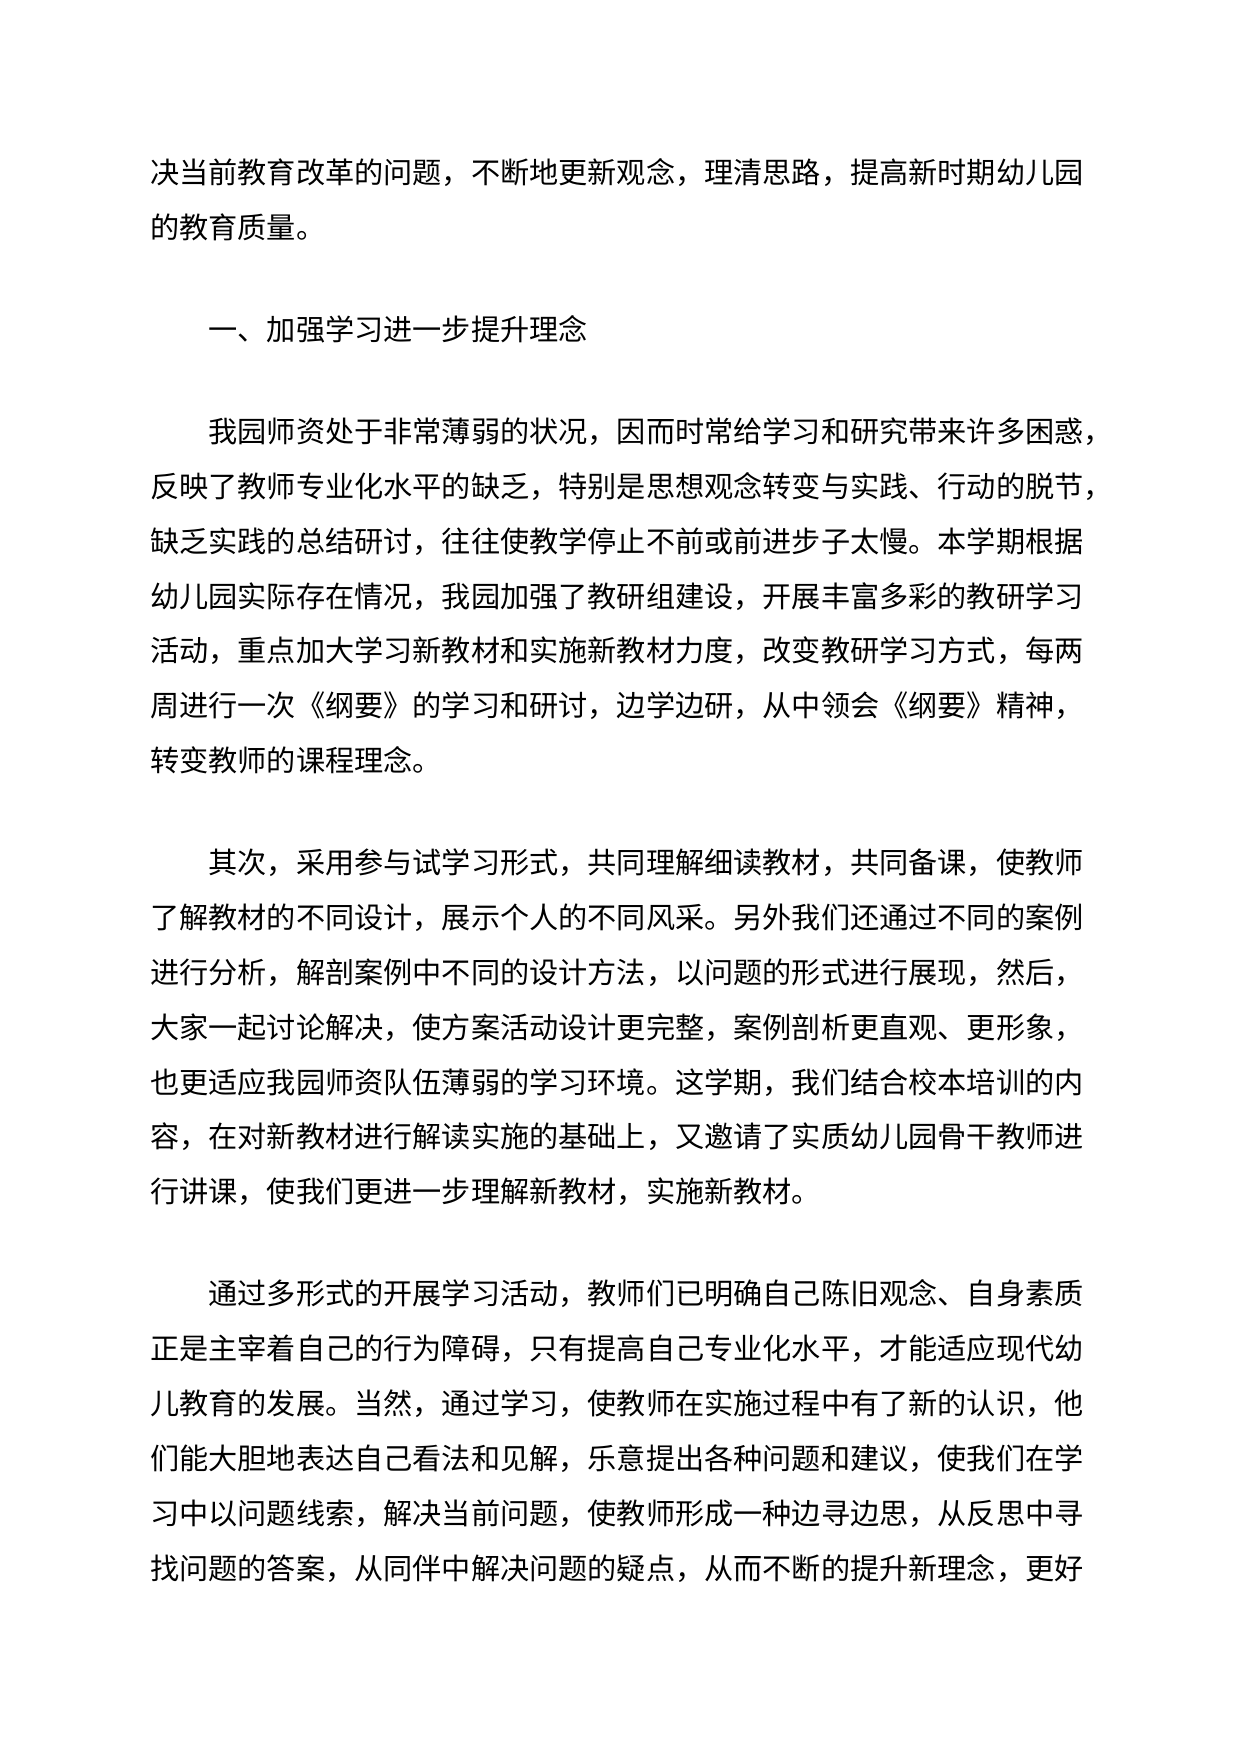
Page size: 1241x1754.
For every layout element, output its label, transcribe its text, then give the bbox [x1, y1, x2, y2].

text 一、加强学习进一步提升理念 [150, 307, 1090, 349]
text 我园师资处于非常薄弱的状况，因而时常给学习和研究带来许多困惑，反映了教师专业化水平的缺乏，特别是思想观念转变与实践、行动的脱节，缺乏实践的总结研讨，往往使教学停止不前或前进步子太慢。本学期根据幼儿园实际存在情况，我园加强了教研组建设，开展丰富多彩的教研学习活动，重点加大学习新教材和实施新教材力度，改变教研学习方式，每两周进行一次《纲要》的学习和研讨，边学边研，从中领会《纲要》精神，转变教师的课程理念。 [150, 408, 1090, 780]
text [150, 1271, 1090, 1587]
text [150, 150, 1090, 247]
text 其次，采用参与试学习形式，共同理解细读教材，共同备课，使教师了解教材的不同设计，展示个人的不同风采。另外我们还通过不同的案例进行分析，解剖案例中不同的设计方法，以问题的形式进行展现，然后，大家一起讨论解决，使方案活动设计更完整，案例剖析更直观、更形象，也更适应我园师资队伍薄弱的学习环境。这学期，我们结合校本培训的内容，在对新教材进行解读实施的基础上，又邀请了实质幼儿园骨干教师进行讲课，使我们更进一步理解新教材，实施新教材。 [150, 839, 1090, 1211]
